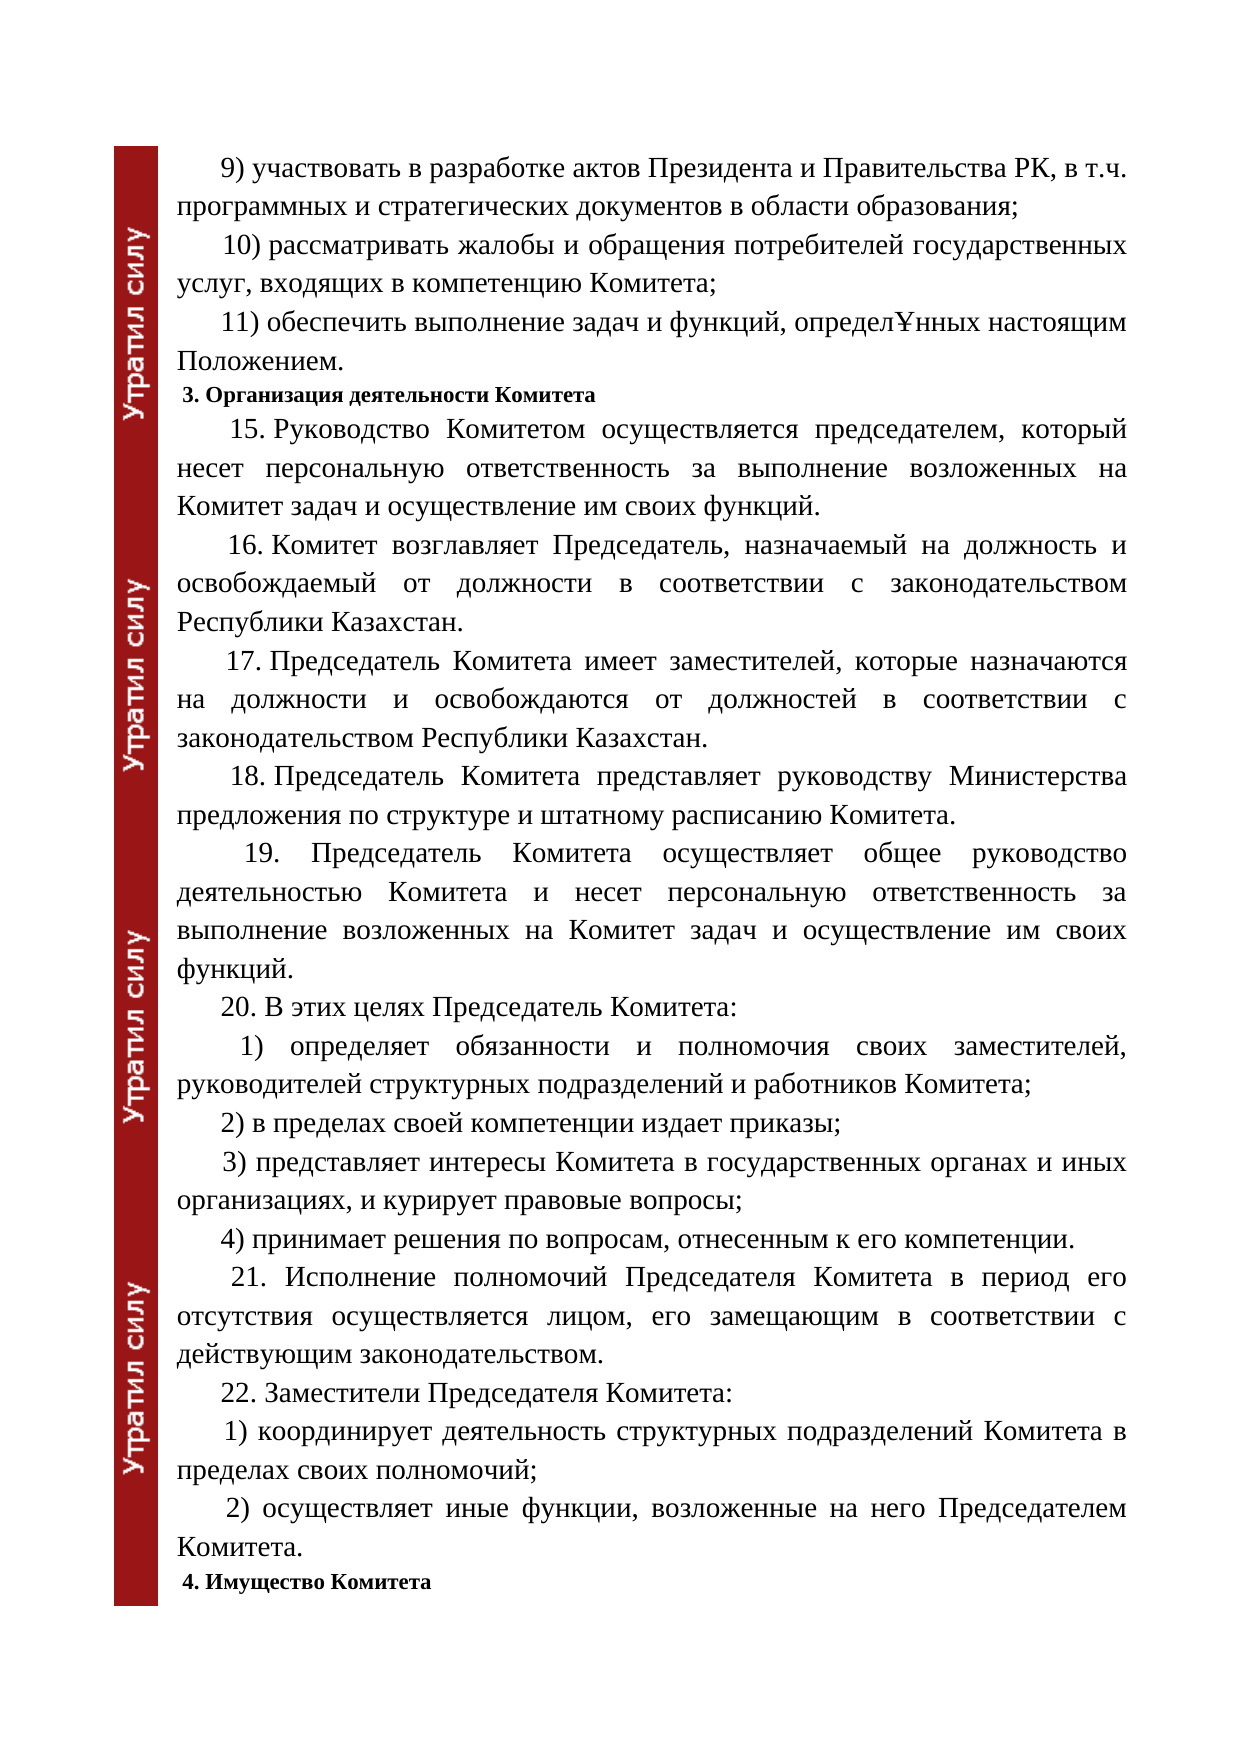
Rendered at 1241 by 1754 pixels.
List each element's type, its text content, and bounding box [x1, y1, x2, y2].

picture [114, 638, 158, 643]
picture [114, 222, 158, 227]
picture [114, 1100, 158, 1105]
text 18. Председатель Комитета представляет руководству Министерства предложения по структуре и штатному расписанию Комитета. [112, 758, 1128, 830]
text 10) рассматривать жалобы и обращения потребителей государственных услуг, входящих в компетенцию Комитета; [112, 227, 1128, 299]
text 11) обеспечить выполнение задач и функций, определҰнных настоящим Положением. [112, 304, 1128, 376]
picture [114, 984, 158, 989]
text 20. В этих целях Председатель Комитета: [112, 989, 1128, 1023]
picture [114, 522, 158, 527]
picture [114, 1216, 158, 1221]
text 2) осуществляет иные функции, возложенные на него Председателем Комитета. [112, 1491, 1128, 1563]
picture [114, 146, 158, 150]
text 3. Организация деятельности Комитета [112, 381, 1128, 408]
picture [114, 1594, 158, 1606]
text 4) принимает решения по вопросам, отнесенным к его компетенции. [112, 1221, 1128, 1254]
text 16. Комитет возглавляет Председатель, назначаемый на должность и освобождаемый от должности в соответствии с законодательством Республики Казахстан. [112, 527, 1128, 638]
text 1) координирует деятельность структурных подразделений Комитета в пределах своих полномочий; [112, 1413, 1128, 1486]
picture [114, 1408, 158, 1413]
text 4. Имущество Комитета [112, 1568, 1128, 1594]
text 1) определяет обязанности и полномочия своих заместителей, руководителей структурных подразделений и работников Комитета; [112, 1028, 1128, 1100]
text 22. Заместители Председателя Комитета: [112, 1375, 1128, 1408]
text 3) представляет интересы Комитета в государственных органах и иных организациях, и курирует правовые вопросы; [112, 1144, 1128, 1216]
picture [114, 1370, 158, 1375]
picture [114, 1139, 158, 1144]
text 9) участвовать в разработке актов Президента и Правительства РК, в т.ч. программных и стратегических документов в области образования; [112, 150, 1128, 222]
picture [114, 299, 158, 304]
picture [114, 753, 158, 758]
picture [114, 1254, 158, 1259]
text 21. Исполнение полномочий Председателя Комитета в период его отсутствия осуществляется лицом, его замещающим в соответствии с действующим законодательством. [112, 1259, 1128, 1370]
picture [114, 376, 158, 381]
picture [114, 830, 158, 835]
text 15. Руководство Комитетом осуществляется председателем, который несет персональную ответственность за выполнение возложенных на Комитет задач и осуществление им своих функций. [112, 411, 1128, 522]
picture [114, 1486, 158, 1491]
text 2) в пределах своей компетенции издает приказы; [112, 1105, 1128, 1139]
text 17. Председатель Комитета имеет заместителей, которые назначаются на должности и освобождаются от должностей в соответствии с законодательством Республики Казахстан. [112, 643, 1128, 753]
text 19. Председатель Комитета осуществляет общее руководство деятельностью Комитета и несет персональную ответственность за выполнение возложенных на Комитет задач и осуществление им своих функций. [112, 835, 1128, 984]
picture [114, 1563, 158, 1568]
picture [114, 1023, 158, 1028]
